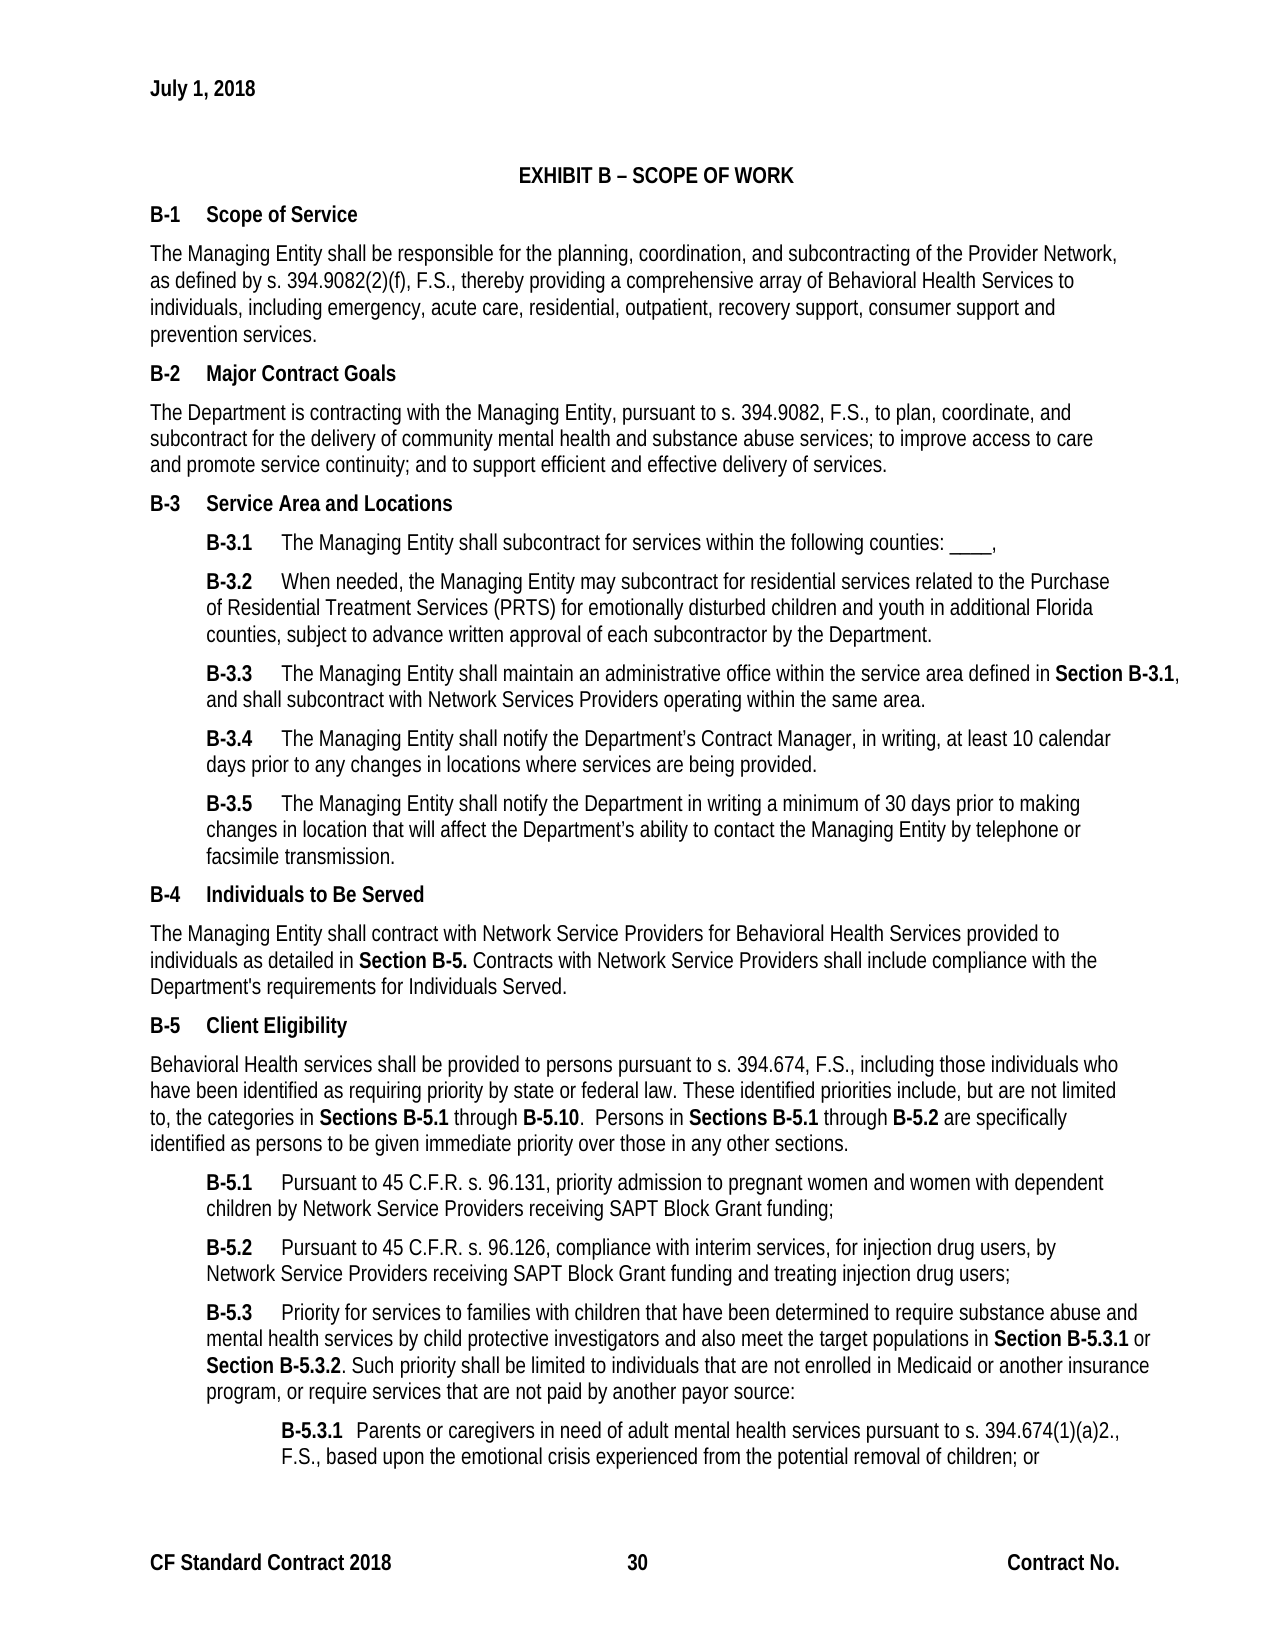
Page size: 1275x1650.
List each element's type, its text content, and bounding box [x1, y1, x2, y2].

list Pursuant to 45 C.F.R. s. 96.126, compliance with interim services, for injection drug users, by Network Service Providers receiving SAPT Block Grant funding and treating injection drug users; [206, 1234, 1125, 1287]
list Service Area and Locations [150, 490, 1125, 517]
list The Managing Entity shall notify the Department in writing a minimum of 30 days prior to making changes in location that will affect the Department’s ability to contact the Managing Entity by telephone or facsimile transmission. [206, 790, 1125, 869]
list Priority for services to families with children that have been determined to require substance abuse and mental health services by child protective investigators and also meet the target populations in Section B-5.3.1 or Section B-5.3.2. Such priority shall be limited to individuals that are not enrolled in Medicaid or another insurance program, or require services that are not paid by another payor source: [206, 1299, 1162, 1404]
text The Department is contracting with the Managing Entity, pursuant to s. 394.9082, F.S., to plan, coordinate, and subcontract for the delivery of community mental health and substance abuse services; to improve access to care and promote service continuity; and to support efficient and effective delivery of services. [150, 399, 1125, 478]
text The Managing Entity shall be responsible for the planning, coordination, and subcontracting of the Provider Network, as defined by s. 394.9082(2)(f), F.S., thereby providing a comprehensive array of Behavioral Health Services to individuals, including emergency, acute care, residential, outpatient, recovery support, consumer support and prevention services. [150, 240, 1125, 347]
list Scope of Service [150, 201, 1125, 228]
text Behavioral Health services shall be provided to persons pursuant to s. 394.674, F.S., including those individuals who have been identified as requiring priority by state or federal law. These identified priorities include, but are not limited to, the categories in Sections B-5.1 through B-5.10. Persons in Sections B-5.1 through B-5.2 are specifically identified as persons to be given immediate priority over those in any other sections. [150, 1051, 1125, 1156]
text EXHIBIT B – SCOPE OF WORK [187, 162, 1125, 189]
list Major Contract Goals [150, 360, 1125, 386]
list When needed, the Managing Entity may subcontract for residential services related to the Purchase of Residential Treatment Services (PRTS) for emotionally disturbed children and youth in additional Florida counties, subject to advance written approval of each subcontractor by the Department. [206, 568, 1125, 647]
text The Managing Entity shall contract with Network Service Providers for Behavioral Health Services provided to individuals as detailed in Section B-5. Contracts with Network Service Providers shall include compliance with the Department's requirements for Individuals Served. [150, 920, 1125, 999]
list The Managing Entity shall notify the Department’s Contract Manager, in writing, at least 10 calendar days prior to any changes in locations where services are being provided. [206, 725, 1125, 777]
list Pursuant to 45 C.F.R. s. 96.131, priority admission to pregnant women and women with dependent children by Network Service Providers receiving SAPT Block Grant funding; [206, 1169, 1125, 1221]
list Individuals to Be Served [150, 881, 1125, 908]
list Client Eligibility [150, 1012, 1125, 1038]
list The Managing Entity shall subcontract for services within the following counties: ____, [206, 529, 1125, 555]
list The Managing Entity shall maintain an administrative office within the service area defined in Section B-3.1, and shall subcontract with Network Services Providers operating within the same area. [206, 659, 1200, 712]
list Parents or caregivers in need of adult mental health services pursuant to s. 394.674(1)(a)2., F.S., based upon the emotional crisis experienced from the potential removal of children; or [281, 1417, 1125, 1470]
